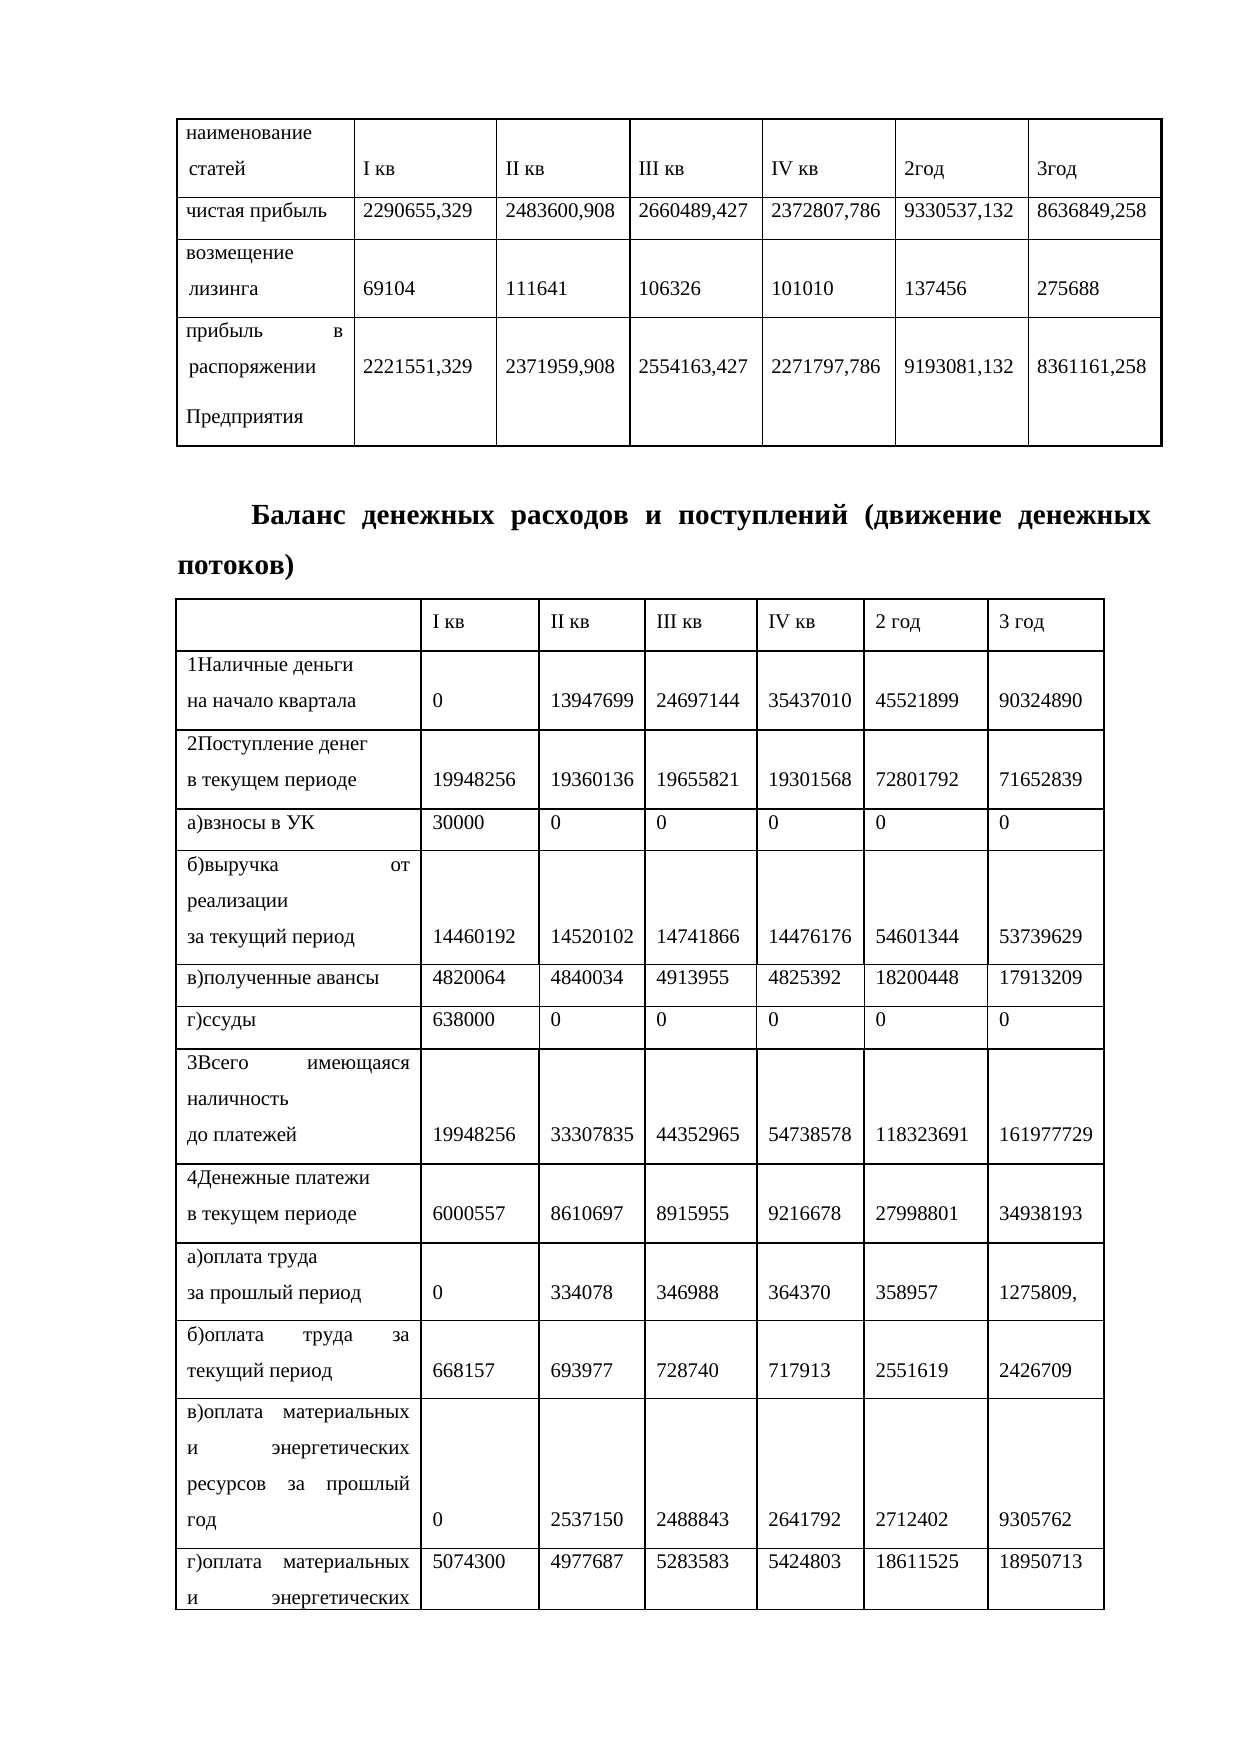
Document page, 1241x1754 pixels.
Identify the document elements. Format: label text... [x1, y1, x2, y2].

table_cell 19655821 [646, 731, 756, 808]
table_cell 668157 [422, 1321, 538, 1398]
table_header III кв [646, 600, 756, 650]
table_cell 13947699 [540, 652, 644, 729]
table_cell 717913 [758, 1321, 863, 1398]
table_cell 71652839 [989, 731, 1103, 808]
table_cell 334078 [540, 1244, 644, 1320]
table_cell 18950713 [989, 1549, 1103, 1609]
table_header 3 год [989, 600, 1103, 650]
table_cell чистая прибыль [178, 198, 354, 239]
table_cell возмещение лизинга [178, 240, 354, 317]
table_cell 2271797,786 [763, 318, 895, 394]
table_cell 1275809, [989, 1244, 1103, 1320]
table_cell 4Денежные платежи в текущем периоде [177, 1165, 420, 1242]
table_cell [355, 394, 496, 444]
table_cell 18611525 [865, 1549, 987, 1609]
table_cell 9305762 [989, 1399, 1103, 1548]
table_cell 8915955 [646, 1165, 756, 1242]
table_cell 2221551,329 [355, 318, 496, 394]
table_cell 2488843 [646, 1399, 756, 1548]
table_cell 8636849,258 [1029, 198, 1160, 239]
table_cell 0 [989, 810, 1103, 850]
table_cell 8610697 [540, 1165, 644, 1242]
table_cell Предприятия [178, 394, 354, 444]
table_cell 2290655,329 [355, 198, 496, 239]
text Баланс денежных расходов и поступлений (движение денежных потоков) [177, 497, 1152, 581]
table_cell 34938193 [989, 1165, 1103, 1242]
table_cell 4825392 [757, 965, 864, 1006]
table_cell 2372807,786 [763, 198, 895, 239]
table_cell 9216678 [758, 1165, 863, 1242]
table_cell 5283583 [646, 1549, 756, 1609]
table_cell 0 [540, 1007, 644, 1048]
table_cell 0 [865, 810, 987, 850]
table_cell 728740 [646, 1321, 756, 1398]
table_cell 0 [422, 1399, 538, 1548]
table_header III кв [631, 120, 762, 197]
table_cell 693977 [540, 1321, 644, 1398]
table_cell 2660489,427 [631, 198, 762, 239]
table_cell 0 [757, 1007, 864, 1048]
table_header I кв [422, 600, 538, 650]
table_cell 2554163,427 [631, 318, 762, 394]
table_cell 72801792 [865, 731, 987, 808]
table_header IV кв [758, 600, 863, 650]
table_header 3год [1029, 120, 1160, 197]
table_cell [177, 1549, 420, 1609]
table_cell 346988 [646, 1244, 756, 1320]
table_cell 27998801 [865, 1165, 987, 1242]
table_cell 2371959,908 [497, 318, 629, 394]
table_header 2год [896, 120, 1028, 197]
table_header II кв [497, 120, 629, 197]
table_cell 53739629 [989, 851, 1103, 964]
table_cell 4840034 [540, 965, 644, 1006]
table_cell 9330537,132 [896, 198, 1028, 239]
table_cell 106326 [631, 240, 762, 317]
table_cell 2712402 [865, 1399, 987, 1548]
table_cell 14520102 [540, 851, 644, 964]
table_cell 2537150 [540, 1399, 644, 1548]
table_cell [1029, 394, 1160, 444]
table_header IV кв [763, 120, 895, 197]
table_cell 17913209 [988, 965, 1103, 1006]
table_cell 5424803 [758, 1549, 863, 1609]
table_cell 1Наличные деньги на начало квартала [177, 652, 420, 729]
table_cell 4913955 [646, 965, 756, 1006]
table_header наименование статей [178, 120, 354, 197]
table_cell б)оплата труда за текущий период [177, 1321, 420, 1398]
table_cell 3Всего имеющаяся наличность до платежей [177, 1050, 420, 1163]
table_cell [631, 394, 762, 444]
table_cell 69104 [355, 240, 496, 317]
table_cell 6000557 [422, 1165, 538, 1242]
table_cell 2426709 [989, 1321, 1103, 1398]
table_cell 358957 [865, 1244, 987, 1320]
table_cell 4820064 [422, 965, 539, 1006]
table_cell 45521899 [865, 652, 987, 729]
table_cell 14741866 [646, 851, 756, 964]
table_cell 137456 [896, 240, 1028, 317]
table_cell [763, 394, 895, 444]
table_header I кв [355, 120, 496, 197]
table_cell 101010 [763, 240, 895, 317]
table_header 2 год [865, 600, 987, 650]
table_cell 0 [422, 1244, 538, 1320]
table_cell в)полученные авансы [177, 965, 420, 1006]
table_cell 0 [758, 810, 863, 850]
table_cell 0 [988, 1007, 1103, 1048]
table_cell 2483600,908 [497, 198, 629, 239]
table_cell 0 [865, 1007, 987, 1048]
table_cell 54601344 [865, 851, 987, 964]
table_cell 24697144 [646, 652, 756, 729]
table_cell 2641792 [758, 1399, 863, 1548]
table_cell 2Поступление денег в текущем периоде [177, 731, 420, 808]
table_cell 0 [422, 652, 538, 729]
table_cell 638000 [422, 1007, 539, 1048]
table_cell 4977687 [540, 1549, 644, 1609]
table_cell 0 [646, 1007, 756, 1048]
table_cell 364370 [758, 1244, 863, 1320]
table_cell 33307835 [540, 1050, 644, 1163]
table_cell [896, 394, 1028, 444]
table_cell 19301568 [758, 731, 863, 808]
table_cell 35437010 [758, 652, 863, 729]
table_cell 90324890 [989, 652, 1103, 729]
table_cell 5074300 [422, 1549, 538, 1609]
table_cell 19360136 [540, 731, 644, 808]
table_cell 118323691 [865, 1050, 987, 1163]
table_cell 2551619 [865, 1321, 987, 1398]
table_cell 161977729 [989, 1050, 1103, 1163]
table_cell 54738578 [758, 1050, 863, 1163]
table_cell 19948256 [422, 1050, 538, 1163]
table_header II кв [540, 600, 644, 650]
table_cell 9193081,132 [896, 318, 1028, 394]
table_cell 44352965 [646, 1050, 756, 1163]
table_cell прибыль в распоряжении [178, 318, 354, 394]
table_header [177, 600, 420, 650]
table_cell г)ссуды [177, 1007, 420, 1048]
table_cell б)выручка от реализации за текущий период [177, 851, 420, 964]
table_cell [497, 394, 629, 444]
table_cell 30000 [422, 810, 538, 850]
table_cell а)оплата труда за прошлый период [177, 1244, 420, 1320]
table_cell а)взносы в УК [177, 810, 420, 850]
table_cell 0 [646, 810, 756, 850]
table_cell 14460192 [422, 851, 538, 964]
table_cell 275688 [1029, 240, 1160, 317]
table_cell 18200448 [865, 965, 987, 1006]
table_cell в)оплата материальных и энергетических ресурсов за прошлый год [177, 1399, 420, 1548]
table_cell 19948256 [422, 731, 538, 808]
table_cell 0 [540, 810, 644, 850]
table_cell 8361161,258 [1029, 318, 1160, 394]
table_cell 111641 [497, 240, 629, 317]
table_cell 14476176 [758, 851, 863, 964]
